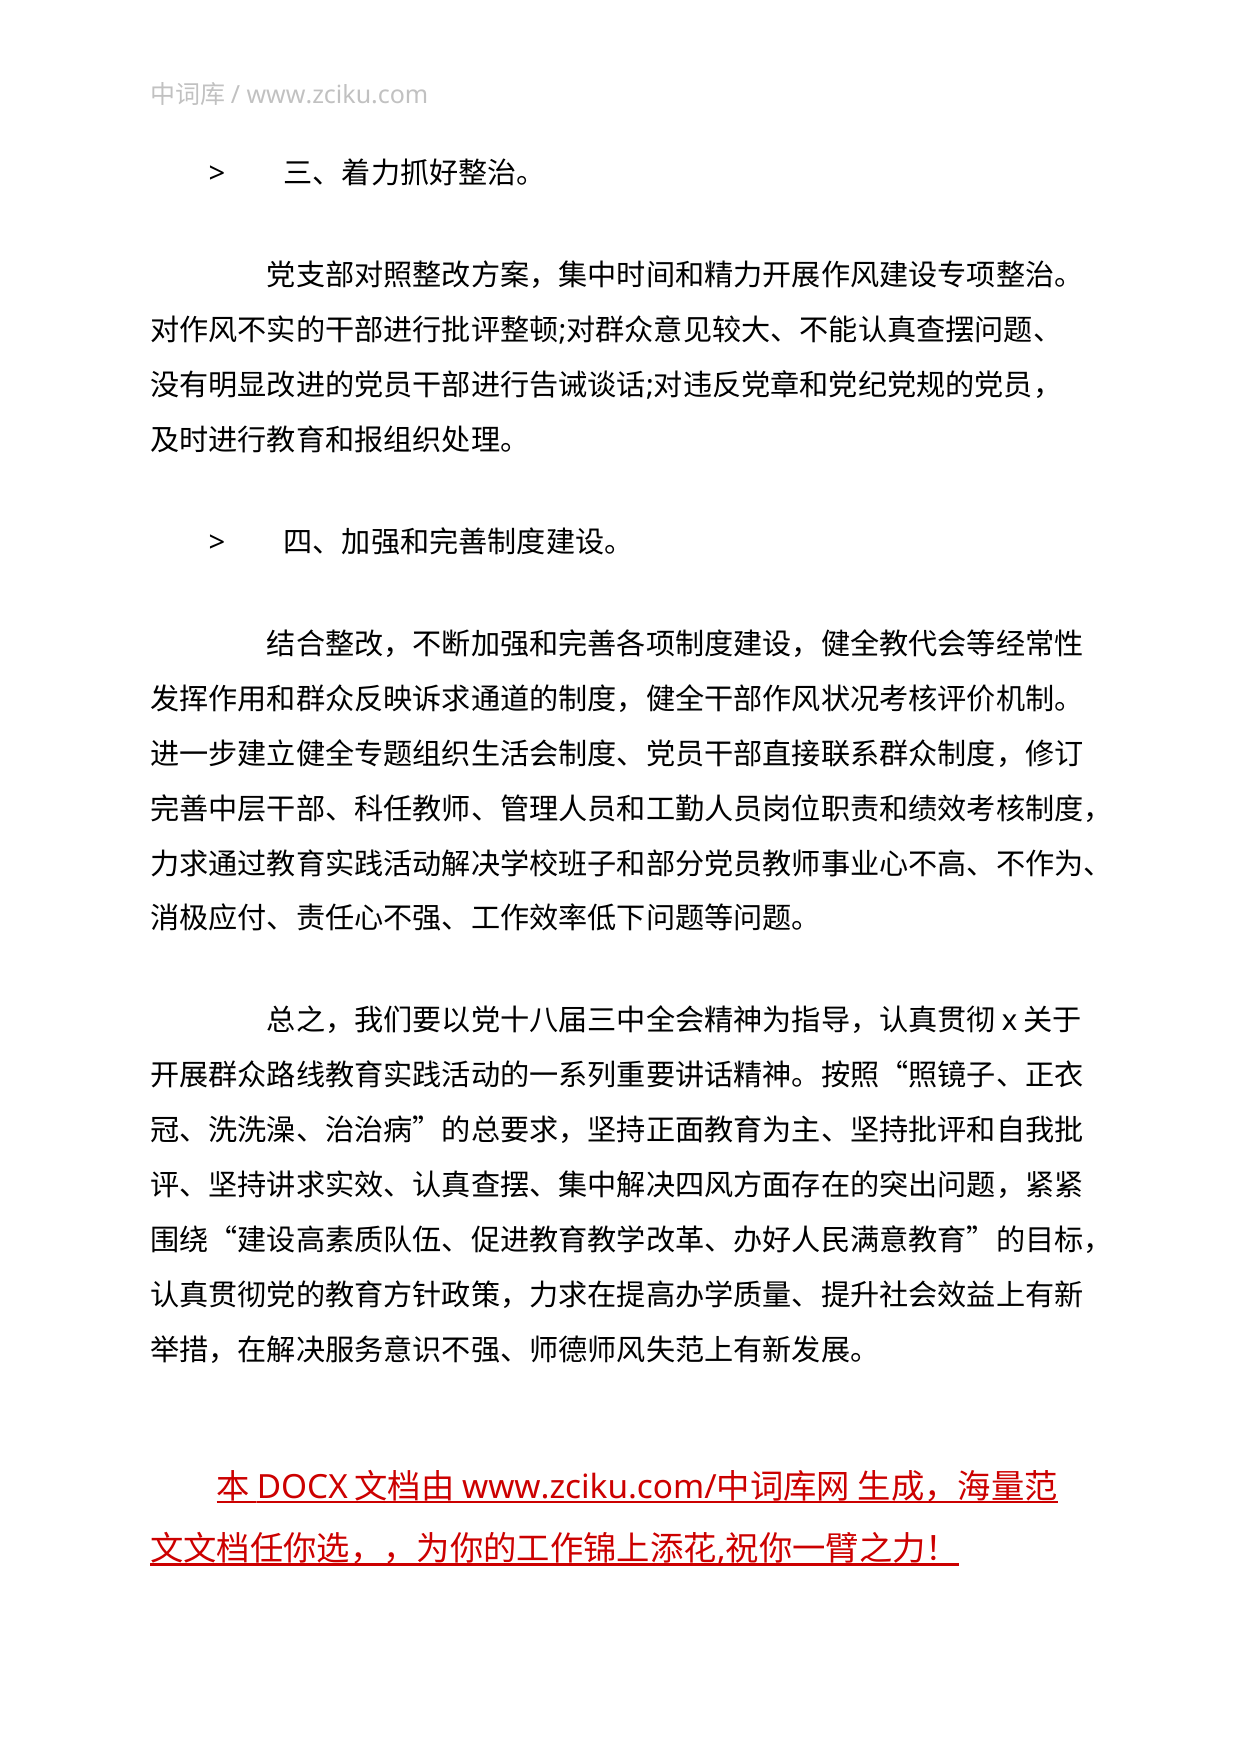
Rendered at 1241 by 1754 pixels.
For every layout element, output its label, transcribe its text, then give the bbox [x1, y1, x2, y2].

text > 三、着力抓好整治。 [150, 150, 1090, 192]
text 结合整改，不断加强和完善各项制度建设，健全教代会等经常性发挥作用和群众反映诉求通道的制度，健全干部作风状况考核评价机制。进一步建立健全专题组织生活会制度、党员干部直接联系群众制度，修订完善中层干部、科任教师、管理人员和工勤人员岗位职责和绩效考核制度，力求通过教育实践活动解决学校班子和部分党员教师事业心不高、不作为、消极应付、责任心不强、工作效率低下问题等问题。 [150, 621, 1090, 937]
text 总之，我们要以党十八届三中全会精神为指导，认真贯彻x关于开展群众路线教育实践活动的一系列重要讲话精神。按照“照镜子、正衣冠、洗洗澡、治治病”的总要求，坚持正面教育为主、坚持批评和自我批评、坚持讲求实效、认真查摆、集中解决四风方面存在的突出问题，紧紧围绕“建设高素质队伍、促进教育教学改革、办好人民满意教育”的目标，认真贯彻党的教育方针政策，力求在提高办学质量、提升社会效益上有新举措，在解决服务意识不强、师德师风失范上有新发展。 [150, 997, 1090, 1369]
text 党支部对照整改方案，集中时间和精力开展作风建设专项整治。对作风不实的干部进行批评整顿;对群众意见较大、不能认真查摆问题、没有明显改进的党员干部进行告诫谈话;对违反党章和党纪党规的党员，及时进行教育和报组织处理。 [150, 252, 1090, 459]
text 本DOCX文档由 www.zciku.com/中词库网 生成，海量范文文档任你选，，为你的工作锦上添花,祝你一臂之力！ [150, 1459, 1090, 1571]
text > 四、加强和完善制度建设。 [150, 519, 1090, 561]
